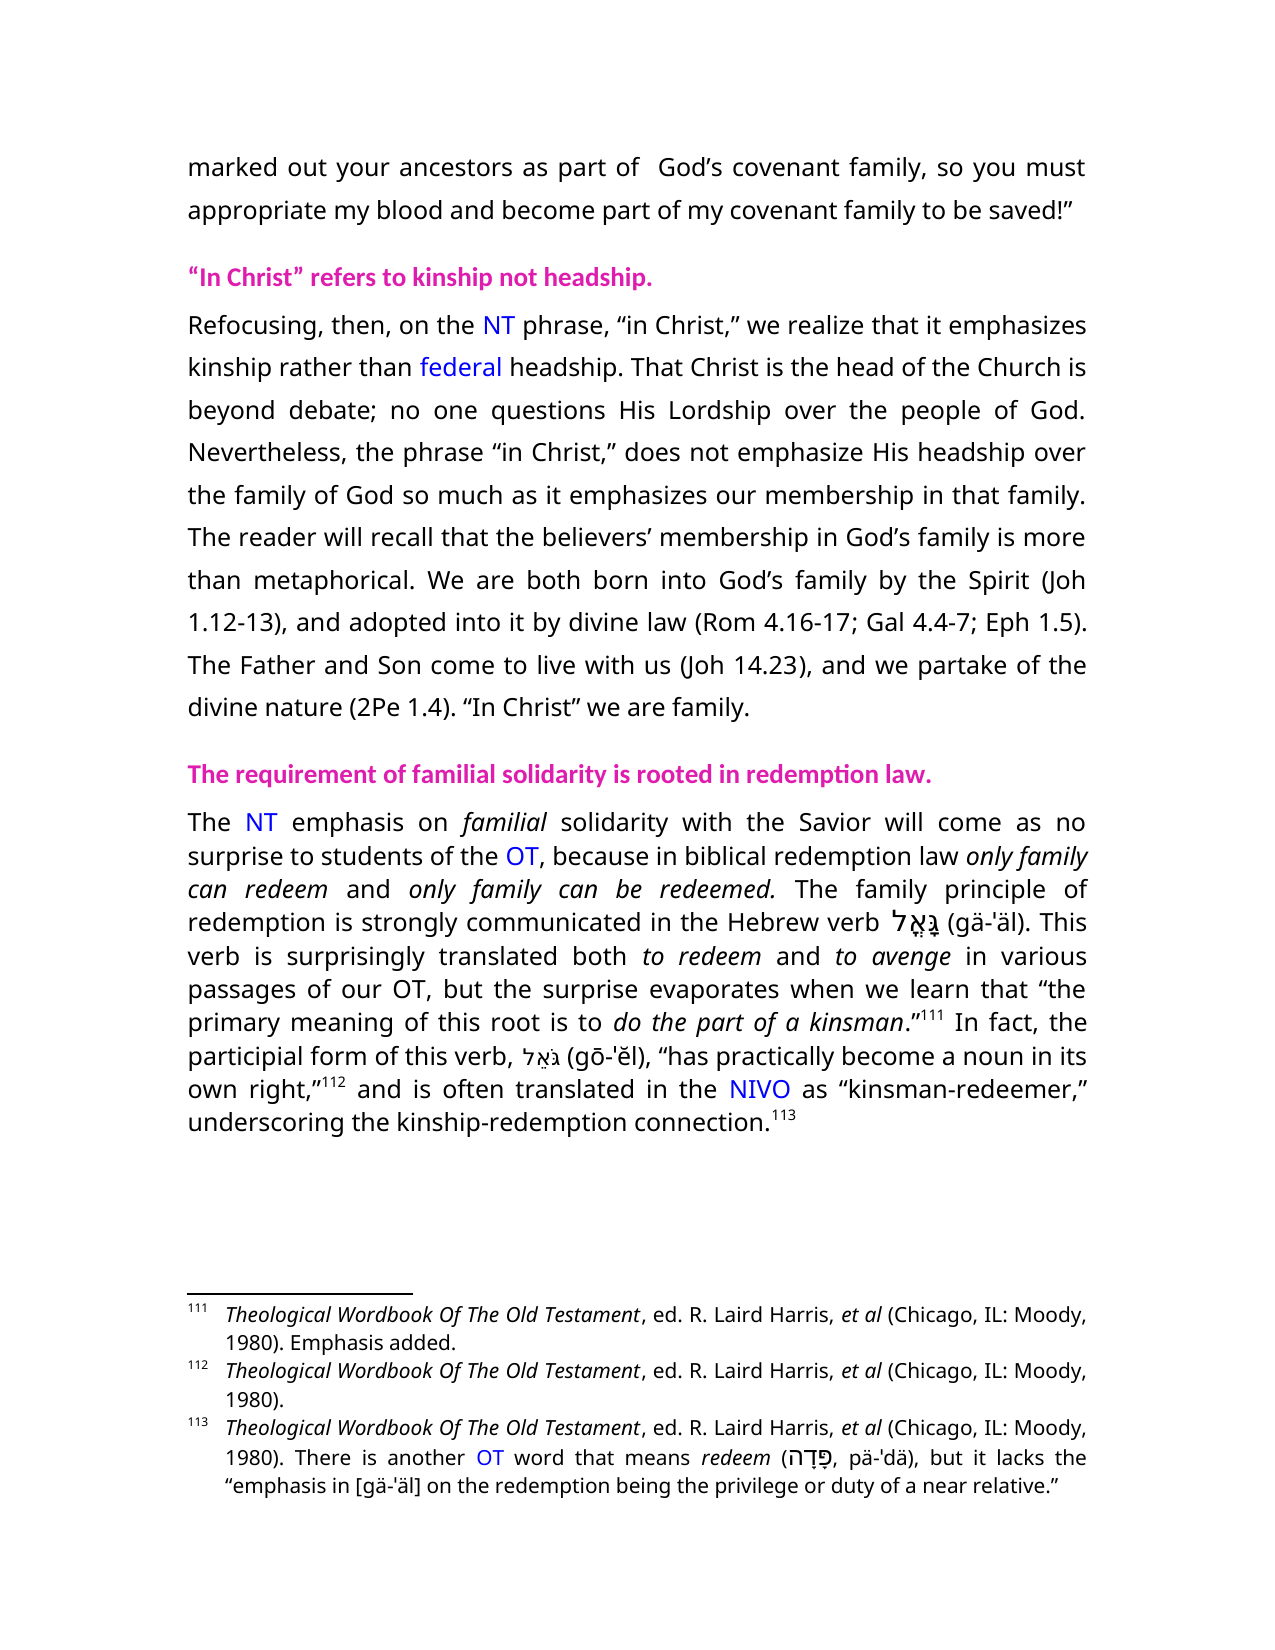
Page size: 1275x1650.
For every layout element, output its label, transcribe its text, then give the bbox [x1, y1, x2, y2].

text The NT emphasis on familial solidarity with the Savior will come as no surprise to students of the OT, because in biblical redemption law only family can redeem and only family can be redeemed. The family principle of redemption is strongly communicated in the Hebrew verb גָּאֳל (gä-ˈäl). This verb is surprisingly translated both to redeem and to avenge in various passages of our OT, but the surprise evaporates when we learn that “the primary meaning of this root is to do the part of a kinsman.” In fact, the participial form of this verb, גֹּאֵל (gō-ˈĕl), “has practically become a noun in its own right,” and is often translated in the NIVO as “kinsman-redeemer,” underscoring the kinship-redemption connection. [187, 805, 1087, 1138]
subtitle “In Christ” refers to kinship not headship. [187, 260, 1087, 293]
text Refocusing, then, on the NT phrase, “in Christ,” we realize that it emphasizes kinship rather than federal headship. That Christ is the head of the Church is beyond debate; no one questions His Lordship over the people of God. Nevertheless, the phrase “in Christ,” does not emphasize His headship over the family of God so much as it emphasizes our membership in that family. The reader will recall that the believers’ membership in God’s family is more than metaphorical. We are both born into God’s family by the Spirit (Joh 1.12-13), and adopted into it by divine law (Rom 4.16-17; Gal 4.4-7; Eph 1.5). The Father and Son come to live with us (Joh 14.23), and we partake of the divine nature (2Pe 1.4). “In Christ” we are family. [187, 307, 1087, 724]
subtitle The requirement of familial solidarity is rooted in redemption law. [187, 757, 1087, 791]
